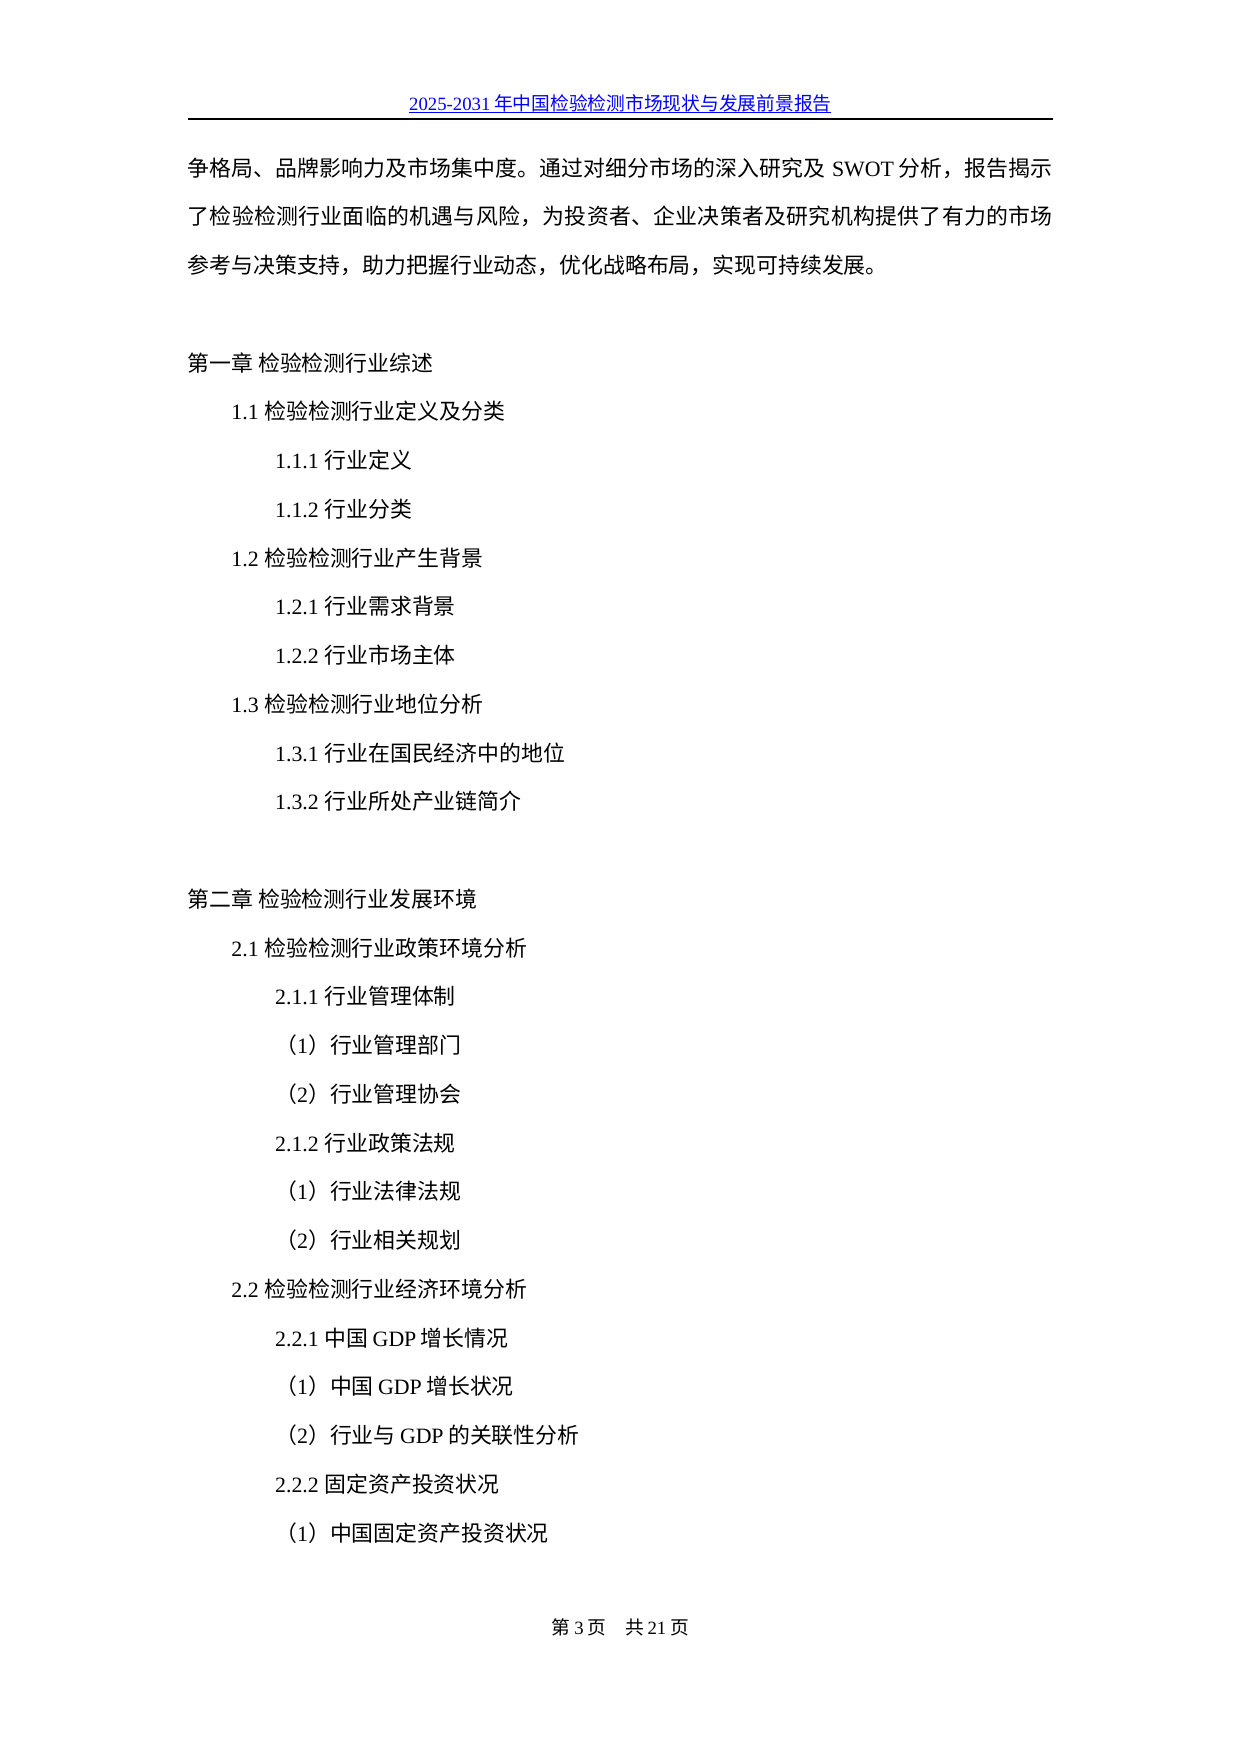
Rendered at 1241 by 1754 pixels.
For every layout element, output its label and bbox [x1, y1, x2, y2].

text [187, 150, 1053, 1548]
